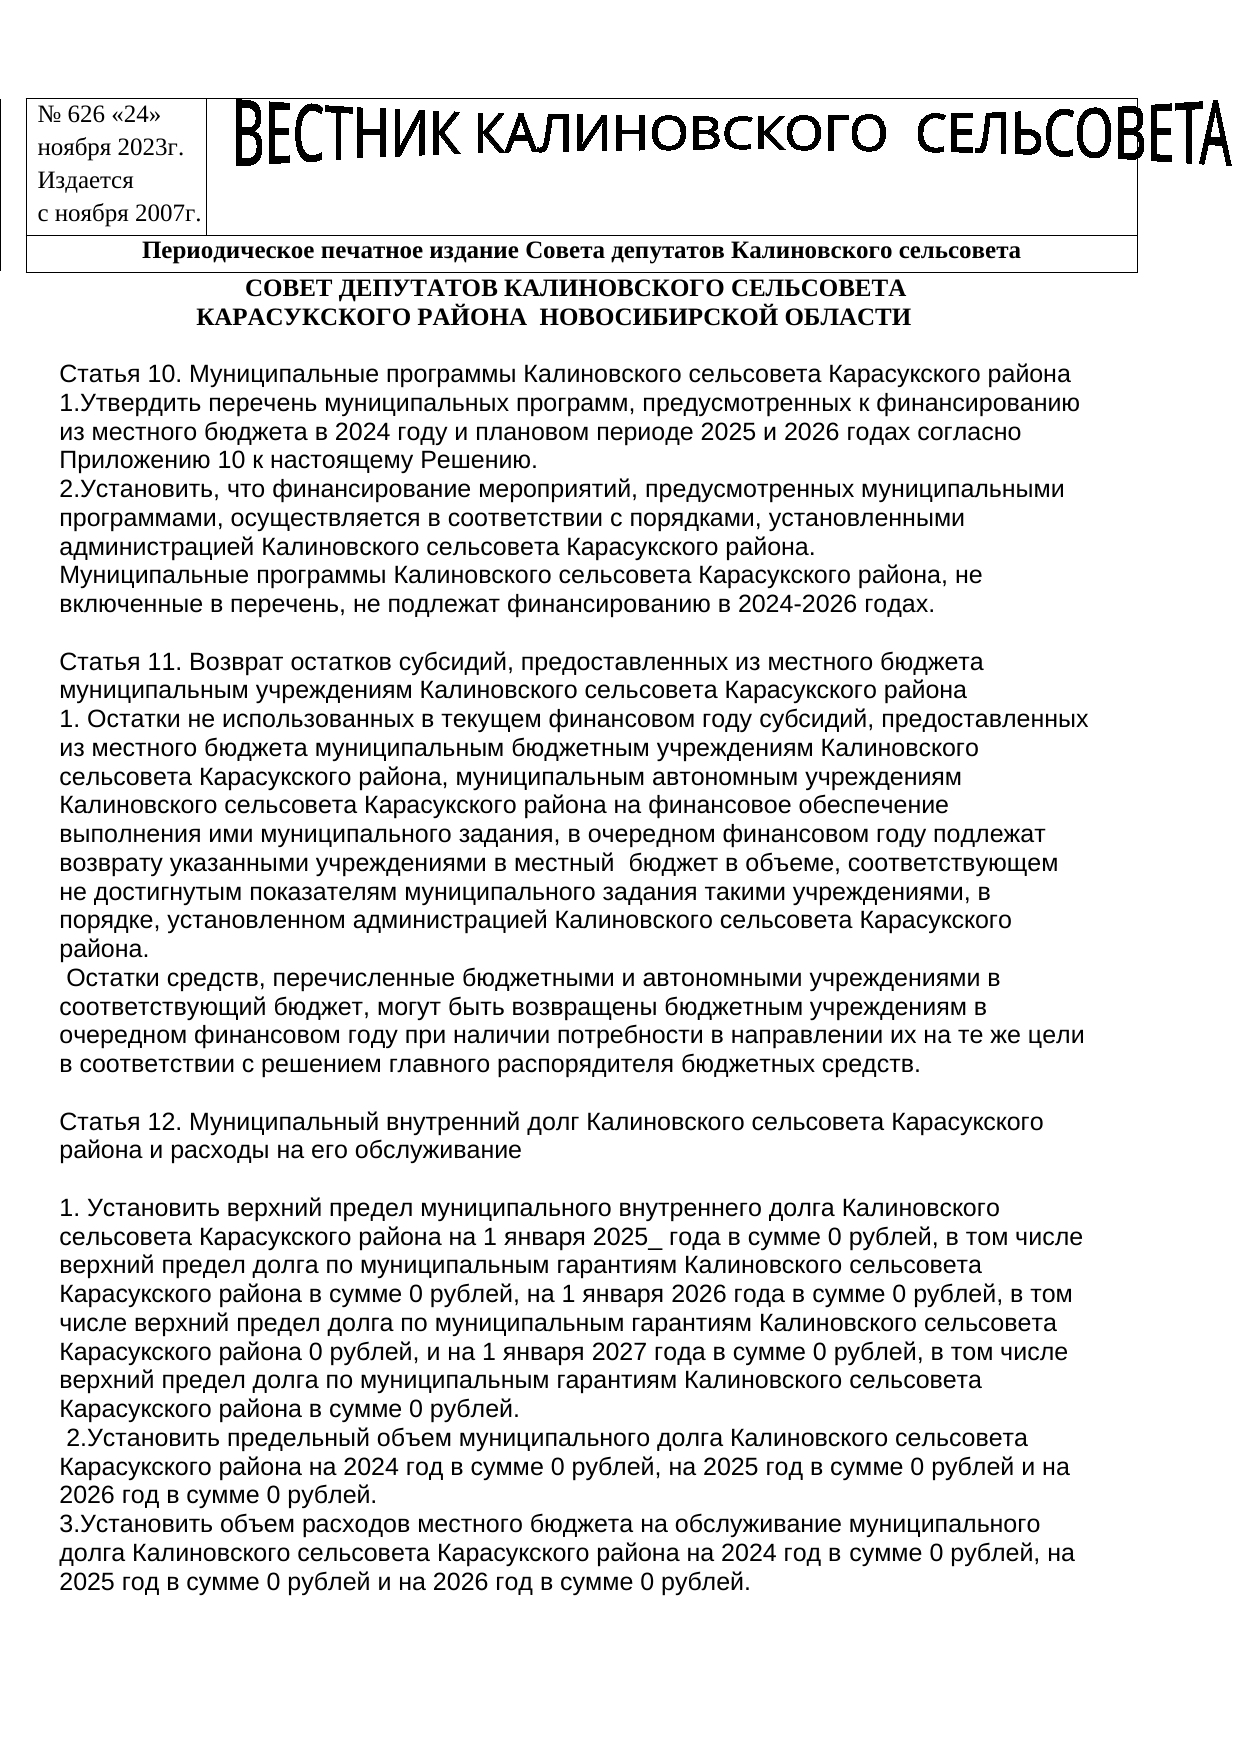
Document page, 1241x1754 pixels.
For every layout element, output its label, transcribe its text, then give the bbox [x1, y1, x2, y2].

text 1. Остатки не использованных в текущем финансовом году субсидий, предоставленных из местного бюджета муниципальным бюджетным учреждениям Калиновского сельсовета Карасукского района, муниципальным автономным учреждениям Калиновского сельсовета Карасукского района на финансовое обеспечение выполнения ими муниципального задания, в очередном финансовом году подлежат возврату указанными учреждениями в местный бюджет в объеме, соответствующем не достигнутым показателям муниципального задания такими учреждениями, в порядке, установленном администрацией Калиновского сельсовета Карасукского района. [59, 704, 1092, 963]
text 3.Установить объем расходов местного бюджета на обслуживание муниципального долга Калиновского сельсовета Карасукского района на 2024 год в сумме 0 рублей, на 2025 год в сумме 0 рублей и на 2026 год в сумме 0 рублей. [59, 1509, 1092, 1596]
text 1. Установить верхний предел муниципального внутреннего долга Калиновского сельсовета Карасукского района на 1 января 2025_ года в сумме 0 рублей, в том числе верхний предел долга по муниципальным гарантиям Калиновского сельсовета Карасукского района в сумме 0 рублей, на 1 января 2026 года в сумме 0 рублей, в том числе верхний предел долга по муниципальным гарантиям Калиновского сельсовета Карасукского района 0 рублей, и на 1 января 2027 года в сумме 0 рублей, в том числе верхний предел долга по муниципальным гарантиям Калиновского сельсовета Карасукского района в сумме 0 рублей. [59, 1193, 1092, 1423]
text 2.Установить, что финансирование мероприятий, предусмотренных муниципальными программами, осуществляется в соответствии с порядками, установленными администрацией Калиновского сельсовета Карасукского района. [59, 474, 1092, 561]
text Муниципальные программы Калиновского сельсовета Карасукского района, не включенные в перечень, не подлежат финансированию в 2024-2026 годах. [59, 561, 1092, 618]
text Статья 10. Муниципальные программы Калиновского сельсовета Карасукского района [59, 359, 1092, 388]
text 1.Утвердить перечень муниципальных программ, предусмотренных к финансированию из местного бюджета в 2024 году и плановом периоде 2025 и 2026 годах согласно Приложению 10 к настоящему Решению. [59, 388, 1092, 474]
text Остатки средств, перечисленные бюджетными и автономными учреждениями в соответствующий бюджет, могут быть возвращены бюджетным учреждениям в очередном финансовом году при наличии потребности в направлении их на те же цели в соответствии с решением главного распорядителя бюджетных средств. [59, 963, 1092, 1078]
text 2.Установить предельный объем муниципального долга Калиновского сельсовета Карасукского района на 2024 год в сумме 0 рублей, на 2025 год в сумме 0 рублей и на 2026 год в сумме 0 рублей. [59, 1423, 1092, 1509]
text Статья 12. Муниципальный внутренний долг Калиновского сельсовета Карасукского района и расходы на его обслуживание [59, 1107, 1092, 1164]
text Статья 11. Возврат остатков субсидий, предоставленных из местного бюджета муниципальным учреждениям Калиновского сельсовета Карасукского района [59, 647, 1092, 704]
